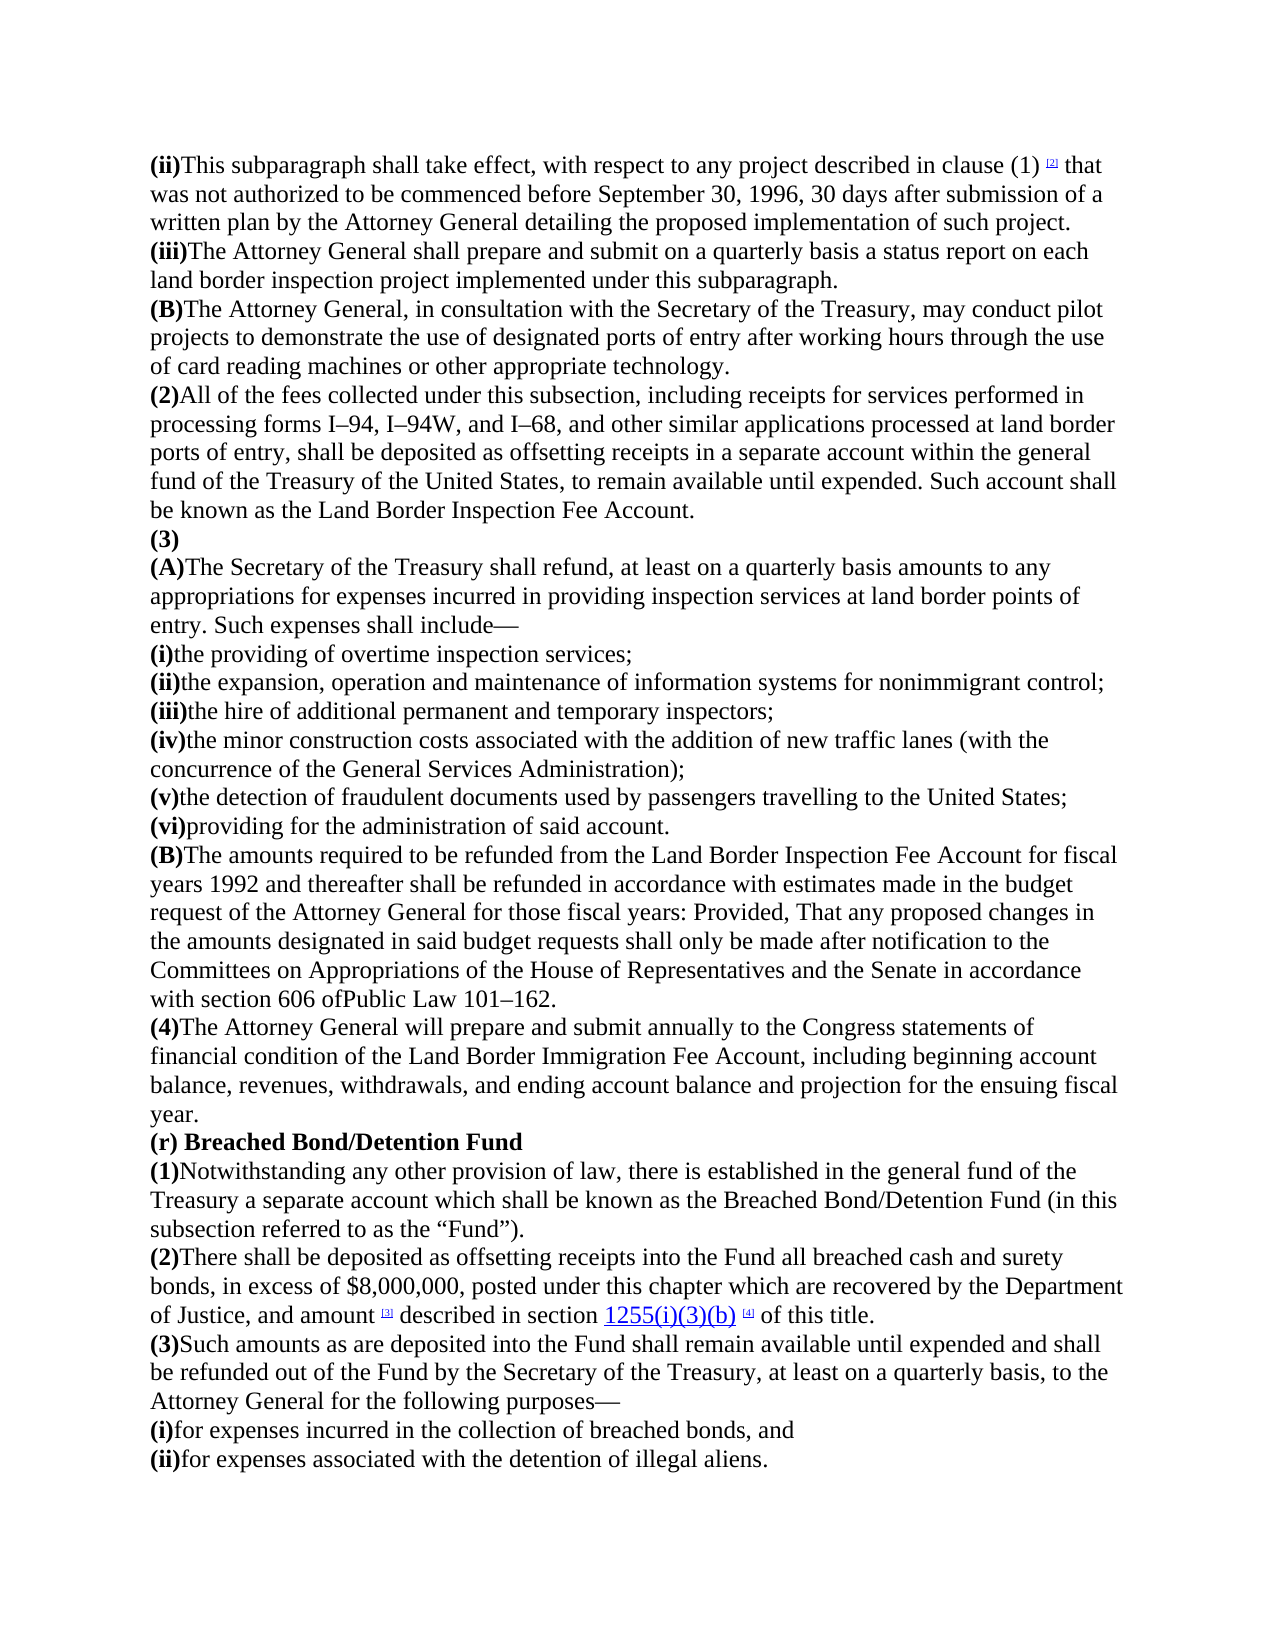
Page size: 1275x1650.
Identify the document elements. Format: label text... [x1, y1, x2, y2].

text (2)All of the fees collected under this subsection, including receipts for services performed in processing forms I–94, I–94W, and I–68, and other similar applications processed at land border ports of entry, shall be deposited as offsetting receipts in a separate account within the general fund of the Treasury of the United States, to remain available until expended. Such account shall be known as the Land Border Inspection Fee Account. [150, 380, 1125, 524]
text (1)Notwithstanding any other provision of law, there is established in the general fund of the Treasury a separate account which shall be known as the Breached Bond/Detention Fund (in this subsection referred to as the “Fund”). [150, 1156, 1125, 1242]
text (4)The Attorney General will prepare and submit annually to the Congress statements of financial condition of the Land Border Immigration Fee Account, including beginning account balance, revenues, withdrawals, and ending account balance and projection for the ensuing fiscal year. [150, 1012, 1125, 1127]
text (ii)This subparagraph shall take effect, with respect to any project described in clause (1) [2] that was not authorized to be commenced before September 30, 1996, 30 days after submission of a written plan by the Attorney General detailing the proposed implementation of such project. [150, 150, 1125, 236]
text (2)There shall be deposited as offsetting receipts into the Fund all breached cash and surety bonds, in excess of $8,000,000, posted under this chapter which are recovered by the Department of Justice, and amount [3] described in section 1255(i)(3)(b) [4] of this title. [150, 1242, 1125, 1329]
text (i)the providing of overtime inspection services; [150, 639, 1125, 667]
text (iv)the minor construction costs associated with the addition of new traffic lanes (with the concurrence of the General Services Administration); [150, 725, 1125, 782]
text (ii)for expenses associated with the detention of illegal aliens. [150, 1444, 1125, 1472]
text (B)The Attorney General, in consultation with the Secretary of the Treasury, may conduct pilot projects to demonstrate the use of designated ports of entry after working hours through the use of card reading machines or other appropriate technology. [150, 294, 1125, 380]
text (B)The amounts required to be refunded from the Land Border Inspection Fee Account for fiscal years 1992 and thereafter shall be refunded in accordance with estimates made in the budget request of the Attorney General for those fiscal years: Provided, That any proposed changes in the amounts designated in said budget requests shall only be made after notification to the Committees on Appropriations of the House of Representatives and the Senate in accordance with section 606 ofPublic Law 101–162. [150, 840, 1125, 1012]
text (r) Breached Bond/Detention Fund [150, 1127, 1125, 1156]
text (i)for expenses incurred in the collection of breached bonds, and [150, 1415, 1125, 1444]
text (A)The Secretary of the Treasury shall refund, at least on a quarterly basis amounts to any appropriations for expenses incurred in providing inspection services at land border points of entry. Such expenses shall include— [150, 552, 1125, 639]
text (iii)the hire of additional permanent and temporary inspectors; [150, 696, 1125, 725]
text (vi)providing for the administration of said account. [150, 811, 1125, 840]
text (v)the detection of fraudulent documents used by passengers travelling to the United States; [150, 782, 1125, 811]
text (3) [150, 524, 1125, 552]
text (ii)the expansion, operation and maintenance of information systems for nonimmigrant control; [150, 667, 1125, 696]
text (iii)The Attorney General shall prepare and submit on a quarterly basis a status report on each land border inspection project implemented under this subparagraph. [150, 236, 1125, 294]
text (3)Such amounts as are deposited into the Fund shall remain available until expended and shall be refunded out of the Fund by the Secretary of the Treasury, at least on a quarterly basis, to the Attorney General for the following purposes— [150, 1329, 1125, 1415]
